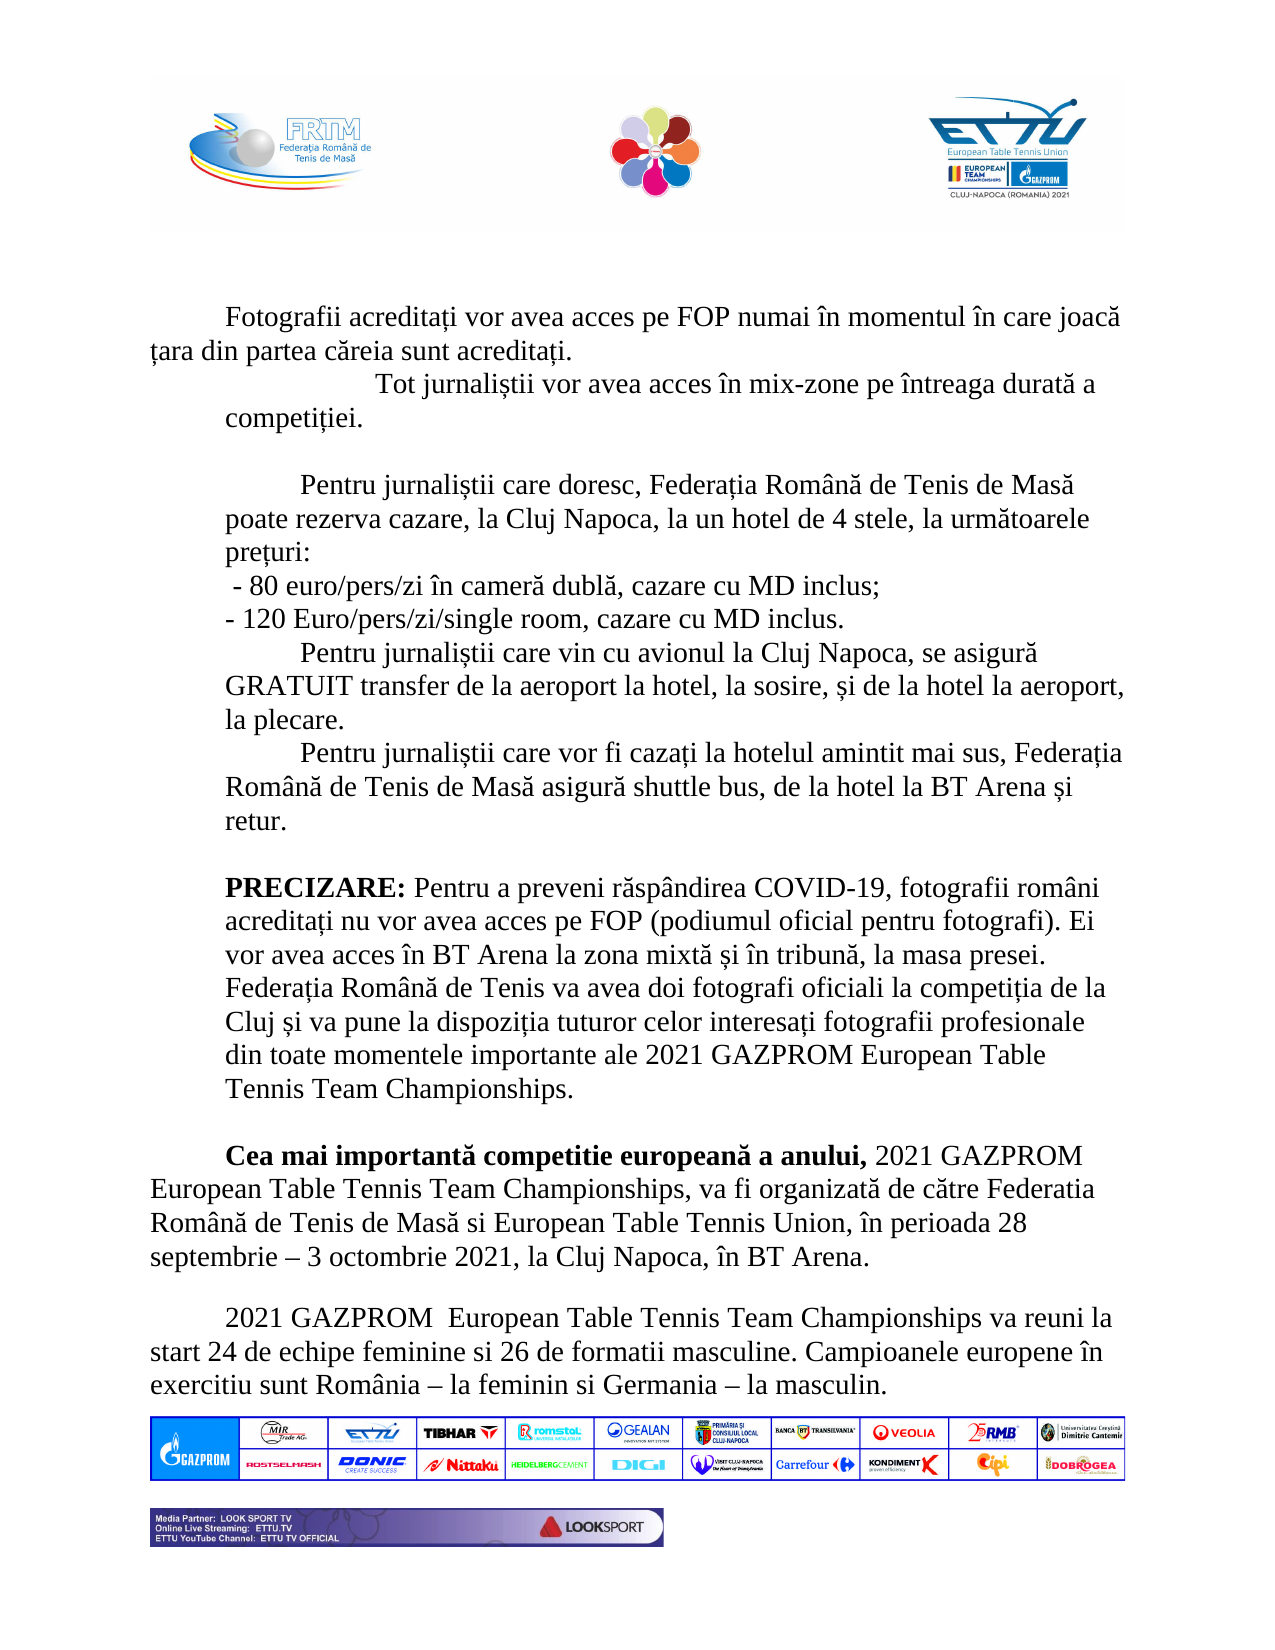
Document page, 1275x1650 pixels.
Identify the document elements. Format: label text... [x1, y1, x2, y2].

text Fotografii acreditați vor avea acces pe FOP numai în momentul în care joacă țara din partea căreia sunt acreditați. [150, 299, 1125, 367]
text Tot jurnaliștii vor avea acces în mix-zone pe întreaga durată a competiției. Pentru jurnaliștii care doresc, Federația Română de Tenis de Masă poate rezerva cazare, la Cluj Napoca, la un hotel de 4 stele, la următoarele prețuri: - 80 euro/pers/zi în cameră dublă, cazare cu MD inclus; - 120 Euro/pers/zi/single room, cazare cu MD inclus. Pentru jurnaliștii care vin cu avionul la Cluj Napoca, se asigură GRATUIT transfer de la aeroport la hotel, la sosire, și de la hotel la aeroport, la plecare. Pentru jurnaliștii care vor fi cazați la hotelul amintit mai sus, Federația Română de Tenis de Masă asigură shuttle bus, de la hotel la BT Arena și retur. PRECIZARE: Pentru a preveni răspândirea COVID-19, fotografii români acreditați nu vor avea acces pe FOP (podiumul oficial pentru fotografi). Ei vor avea acces în BT Arena la zona mixtă și în tribună, la masa presei. Federația Română de Tenis va avea doi fotografi oficiali la competiția de la Cluj și va pune la dispoziția tuturor celor interesați fotografii profesionale din toate momentele importante ale 2021 GAZPROM European Table Tennis Team Championships. [225, 367, 1125, 1104]
picture [150, 1508, 664, 1547]
picture [150, 75, 1125, 233]
picture [150, 1416, 1125, 1481]
